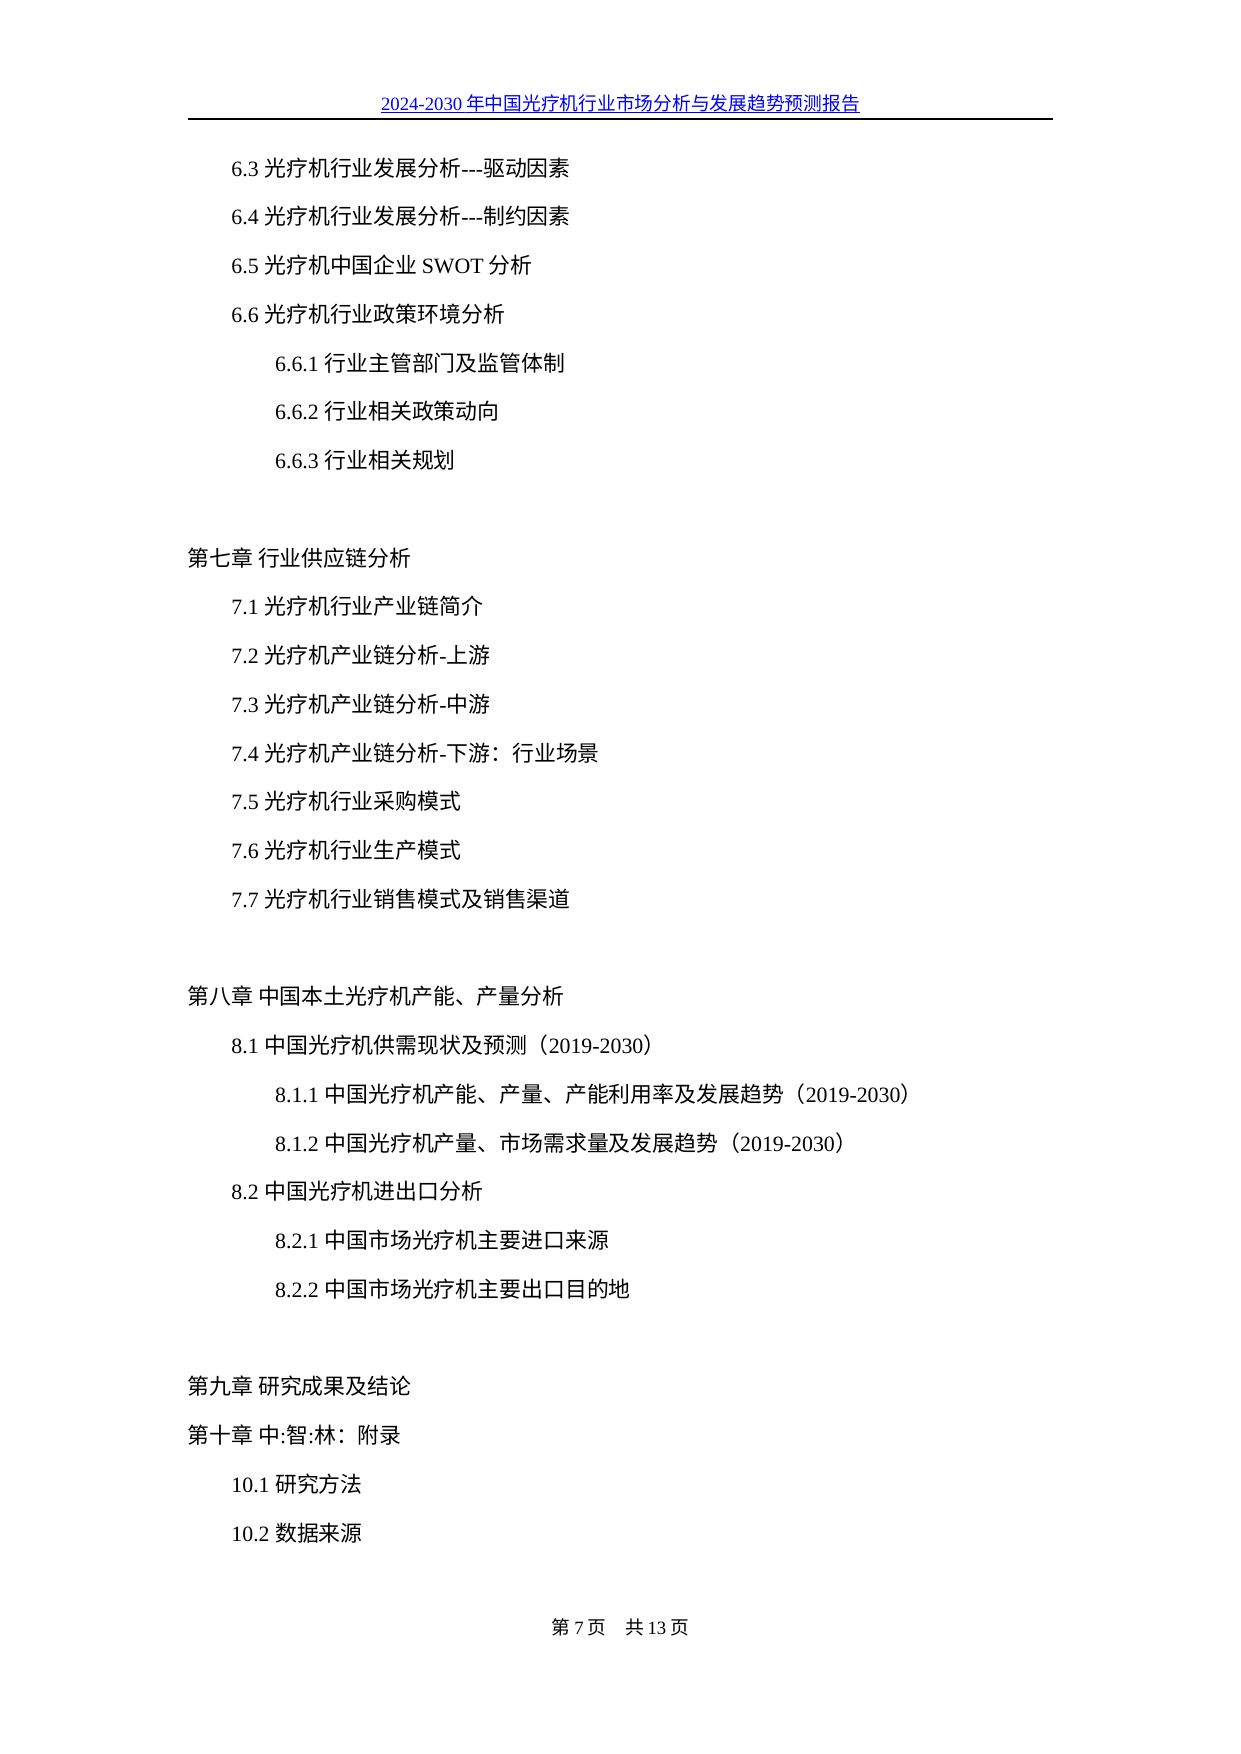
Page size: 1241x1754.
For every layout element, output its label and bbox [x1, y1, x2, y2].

text [187, 150, 1053, 1548]
